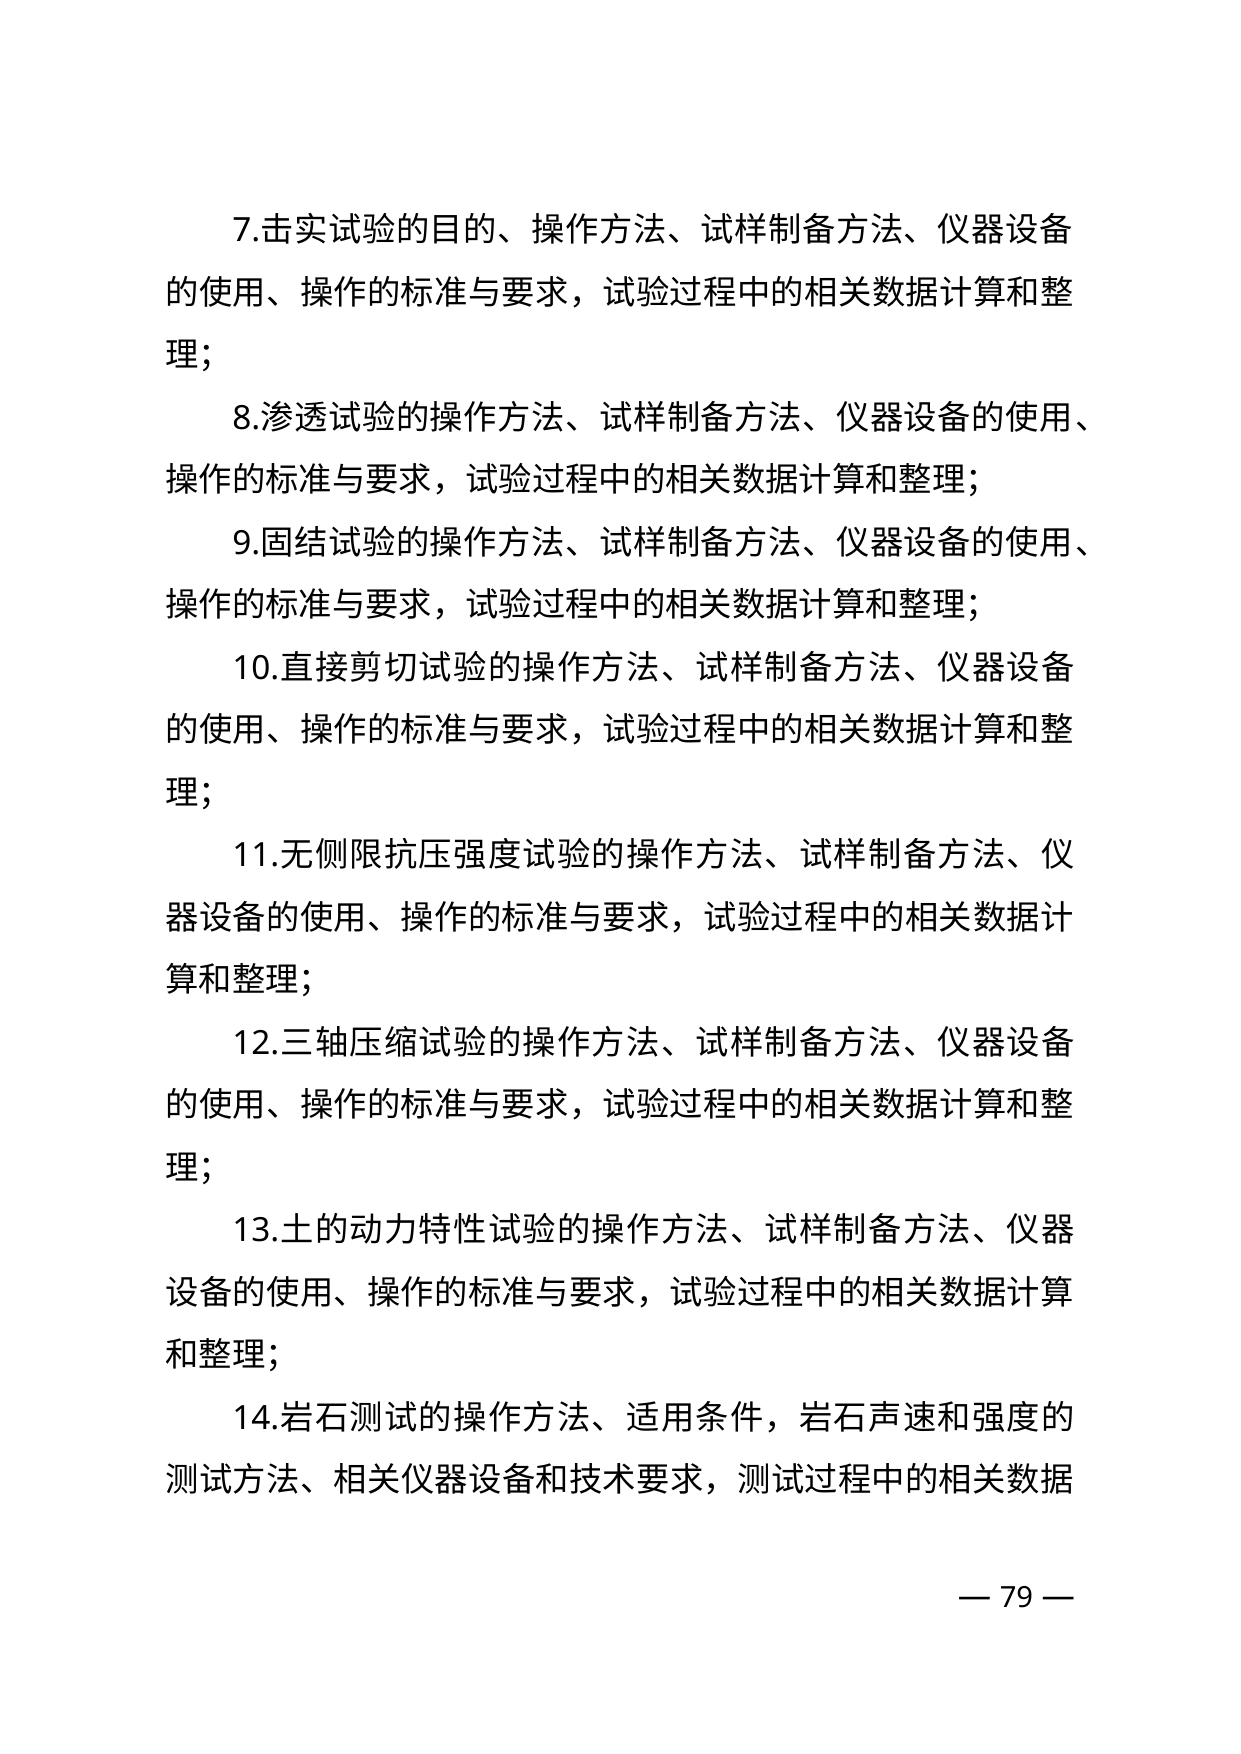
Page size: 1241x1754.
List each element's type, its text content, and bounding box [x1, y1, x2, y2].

text 7.击实试验的目的、操作方法、试样制备方法、仪器设备的使用、操作的标准与要求，试验过程中的相关数据计算和整理； [165, 192, 1075, 379]
text 8.渗透试验的操作方法、试样制备方法、仪器设备的使用、操作的标准与要求，试验过程中的相关数据计算和整理； [165, 379, 1075, 504]
text 10.直接剪切试验的操作方法、试样制备方法、仪器设备的使用、操作的标准与要求，试验过程中的相关数据计算和整理； [165, 629, 1075, 817]
text 9.固结试验的操作方法、试样制备方法、仪器设备的使用、操作的标准与要求，试验过程中的相关数据计算和整理； [165, 504, 1075, 629]
text 11.无侧限抗压强度试验的操作方法、试样制备方法、仪器设备的使用、操作的标准与要求，试验过程中的相关数据计算和整理； [165, 817, 1075, 1004]
text 13.土的动力特性试验的操作方法、试样制备方法、仪器设备的使用、操作的标准与要求，试验过程中的相关数据计算和整理； [165, 1192, 1075, 1379]
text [165, 1379, 1075, 1504]
text 12.三轴压缩试验的操作方法、试样制备方法、仪器设备的使用、操作的标准与要求，试验过程中的相关数据计算和整理； [165, 1004, 1075, 1192]
